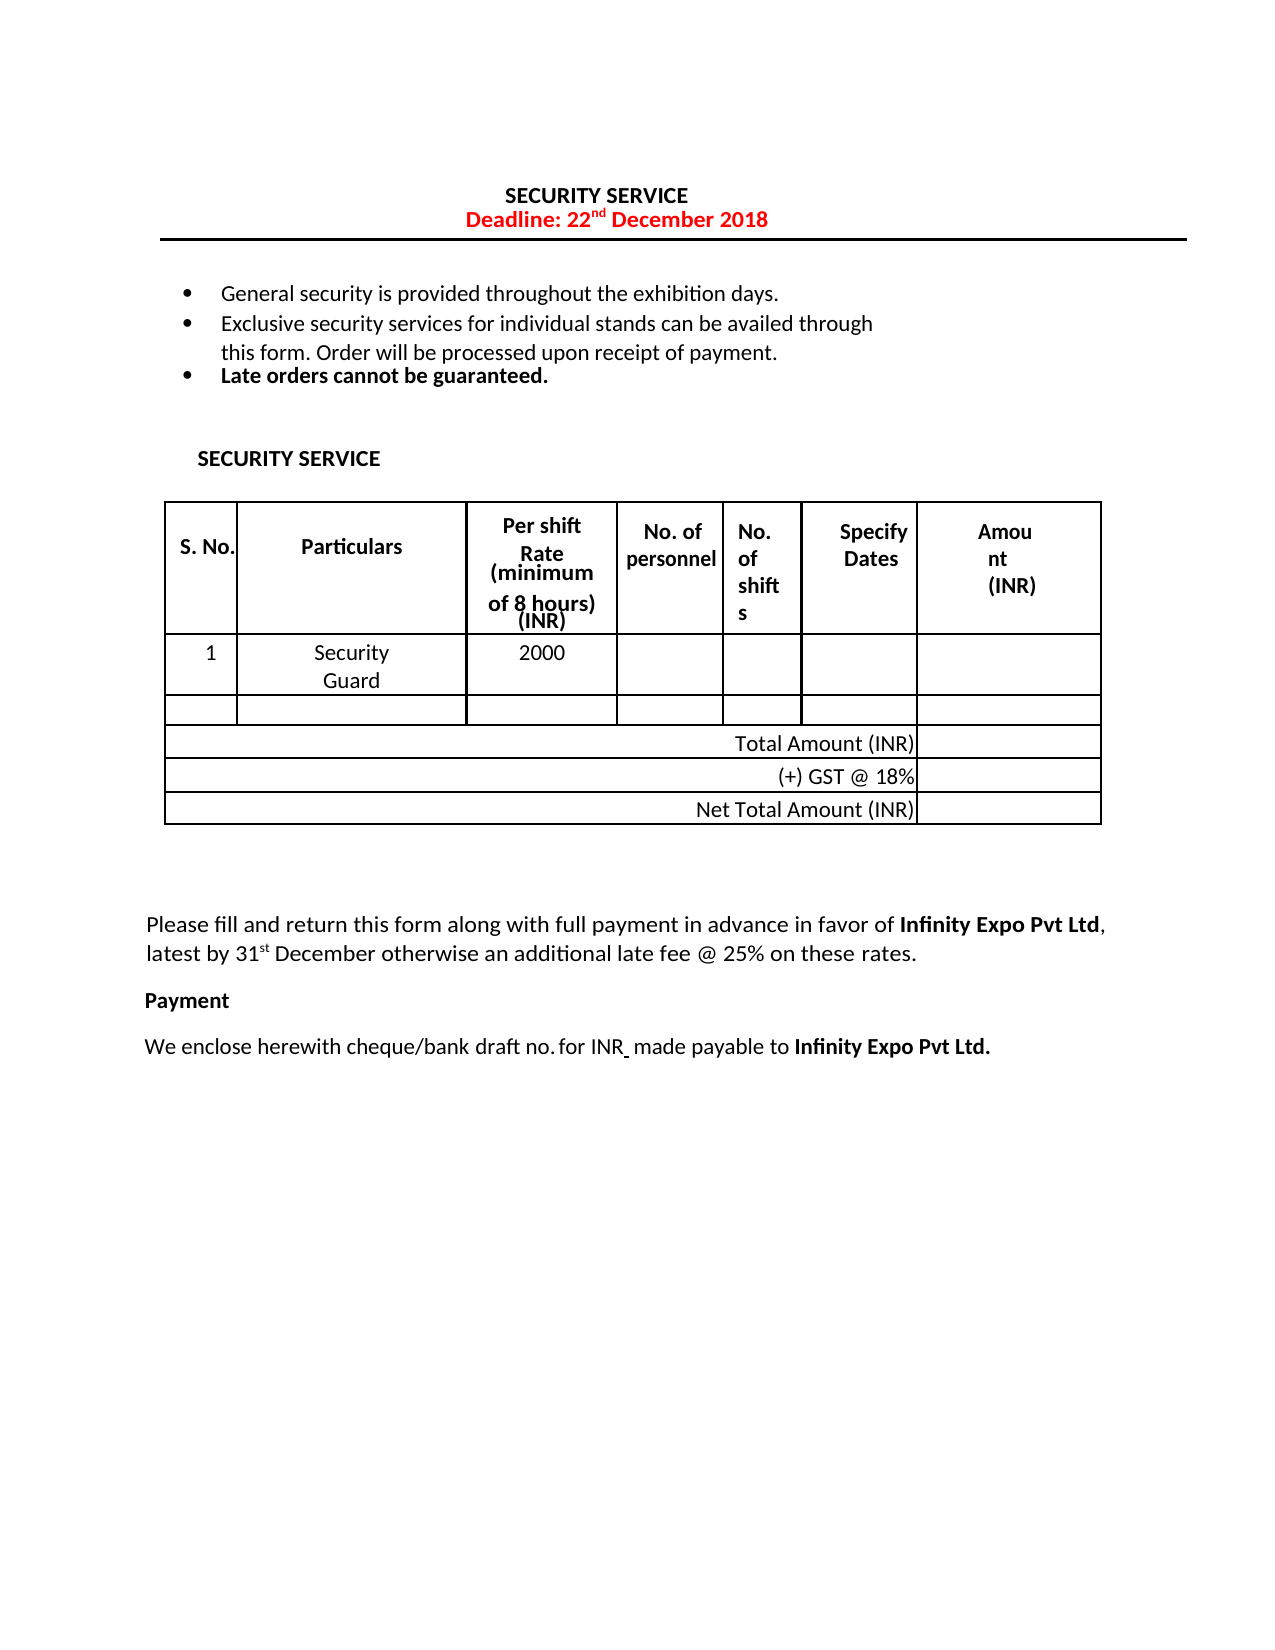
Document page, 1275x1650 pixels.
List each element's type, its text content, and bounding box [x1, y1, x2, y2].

table_cell [803, 635, 916, 694]
table_cell Security Guard [238, 635, 465, 694]
table_cell [724, 696, 800, 724]
table_cell 1 [166, 635, 236, 694]
table_header No. of personnel [618, 503, 722, 632]
table_cell [803, 696, 916, 724]
subtitle Late orders cannot be guaranteed. [183, 367, 1208, 388]
table_header No. of shifts [724, 503, 800, 632]
table_cell 2000 [468, 635, 616, 694]
table_cell Total Amount (INR) [166, 726, 916, 757]
table_cell [918, 696, 1100, 724]
text Deadline: 22nd December 2018 [449, 208, 1208, 232]
table_cell [918, 635, 1100, 694]
table_header Per shift Rate (minimum of 8 hours) (INR) [468, 503, 616, 632]
table_cell [918, 759, 1100, 791]
table_cell [618, 696, 722, 724]
text SECURITY SERVICE [197, 444, 1208, 472]
table_cell (+) GST @ 18% [166, 759, 916, 791]
list Exclusive security services for individual stands can be availed through this form. Order will be processed upon receipt of payment. [183, 309, 894, 366]
table_header Particulars [238, 503, 465, 632]
table_header Amount (INR) [918, 503, 1100, 632]
table_cell [618, 635, 722, 694]
subtitle SECURITY SERVICE [407, 184, 786, 208]
text Please fill and return this form along with full payment in advance in favor of Infinity Expo Pvt Ltd, latest by 31st December otherwise an additional late fee @ 25% on these rates. [146, 910, 1156, 967]
table_cell [918, 726, 1100, 757]
table_cell [238, 696, 465, 724]
text We enclose herewith cheque/bank draft no. for INR made payable to Infinity Expo Pvt Ltd. [108, 1032, 1208, 1060]
table_cell Net Total Amount (INR) [166, 793, 916, 823]
list General security is provided throughout the exhibition days. [183, 279, 1208, 307]
table_cell [724, 635, 800, 694]
table_cell [468, 696, 616, 724]
table_header S. No. [166, 503, 236, 632]
table_cell [918, 793, 1100, 823]
text Payment [108, 986, 1208, 1014]
table_cell [166, 696, 236, 724]
table_header Specify Dates [803, 503, 916, 632]
